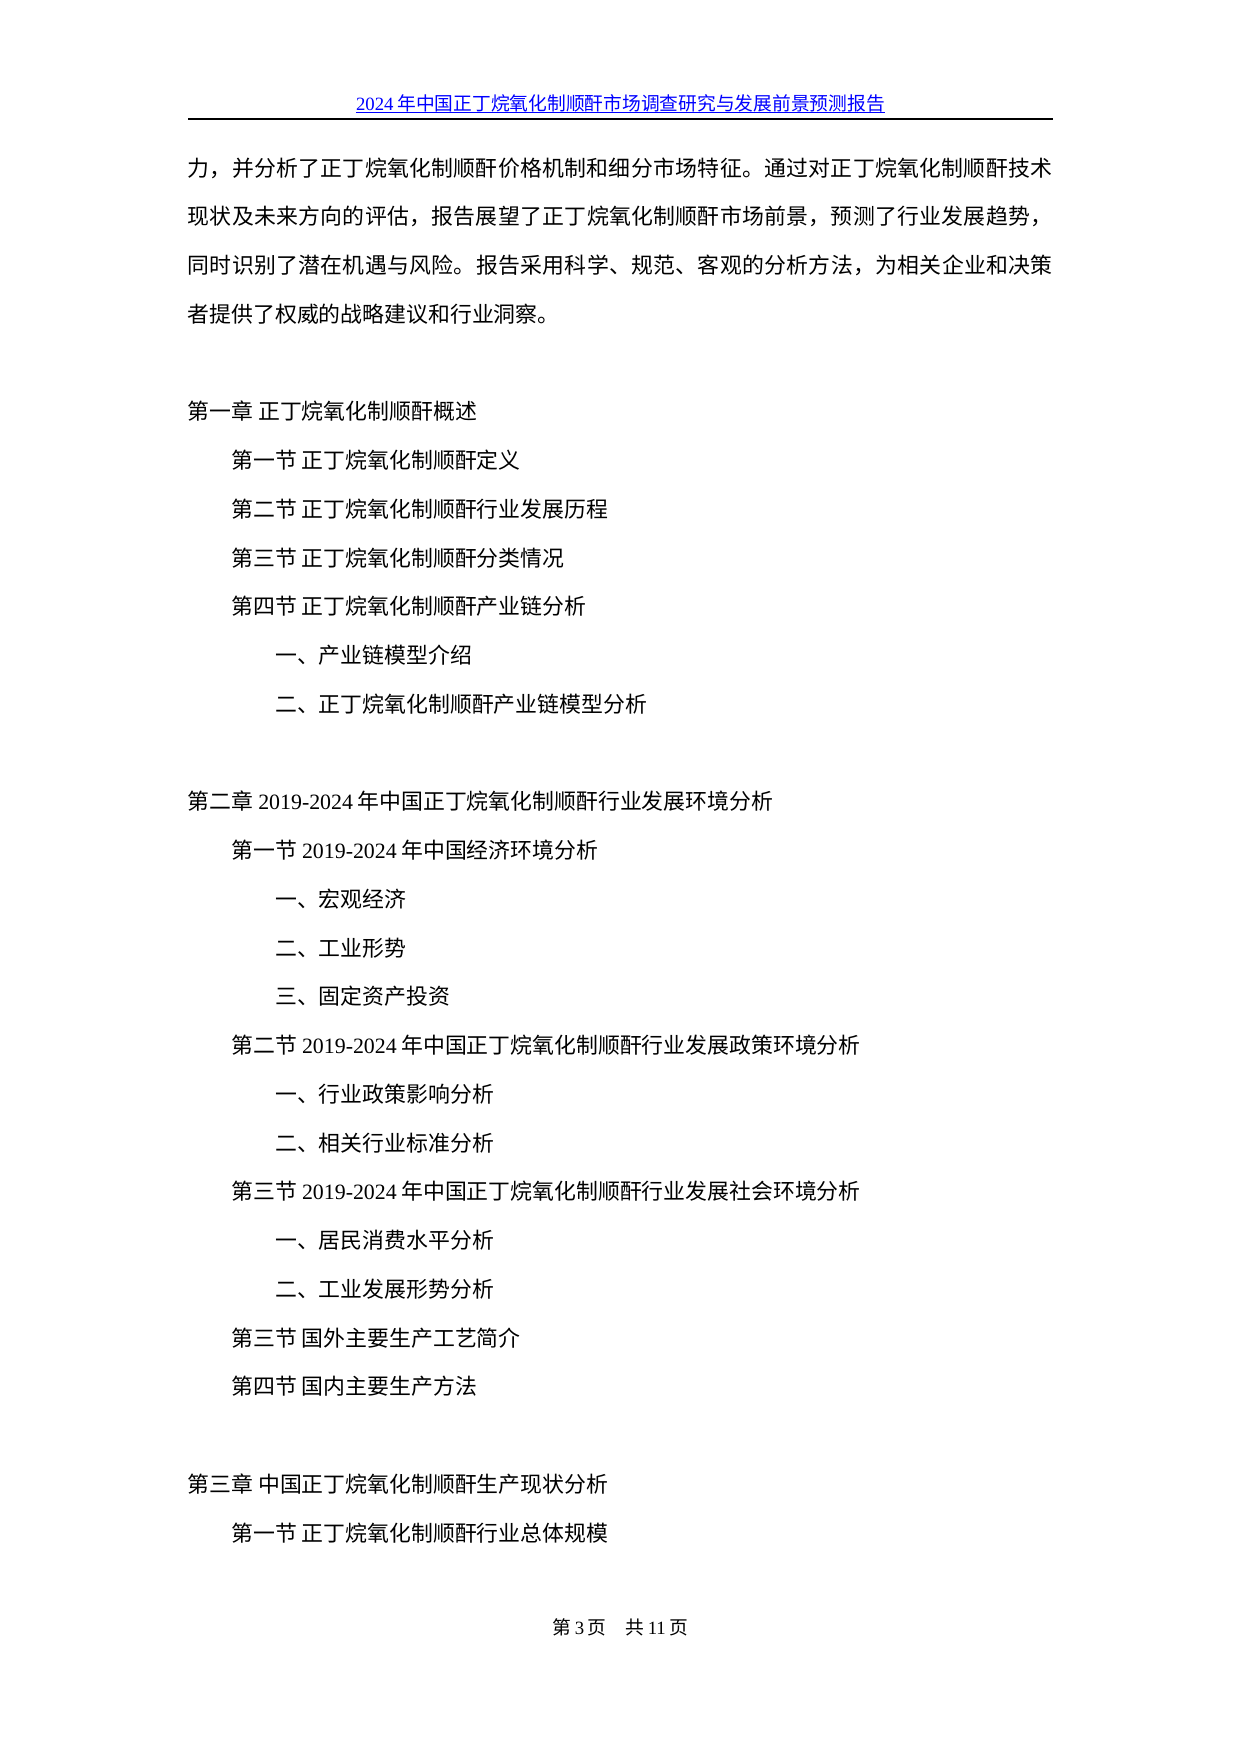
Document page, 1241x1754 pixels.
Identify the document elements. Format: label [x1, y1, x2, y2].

text [187, 150, 1053, 1548]
